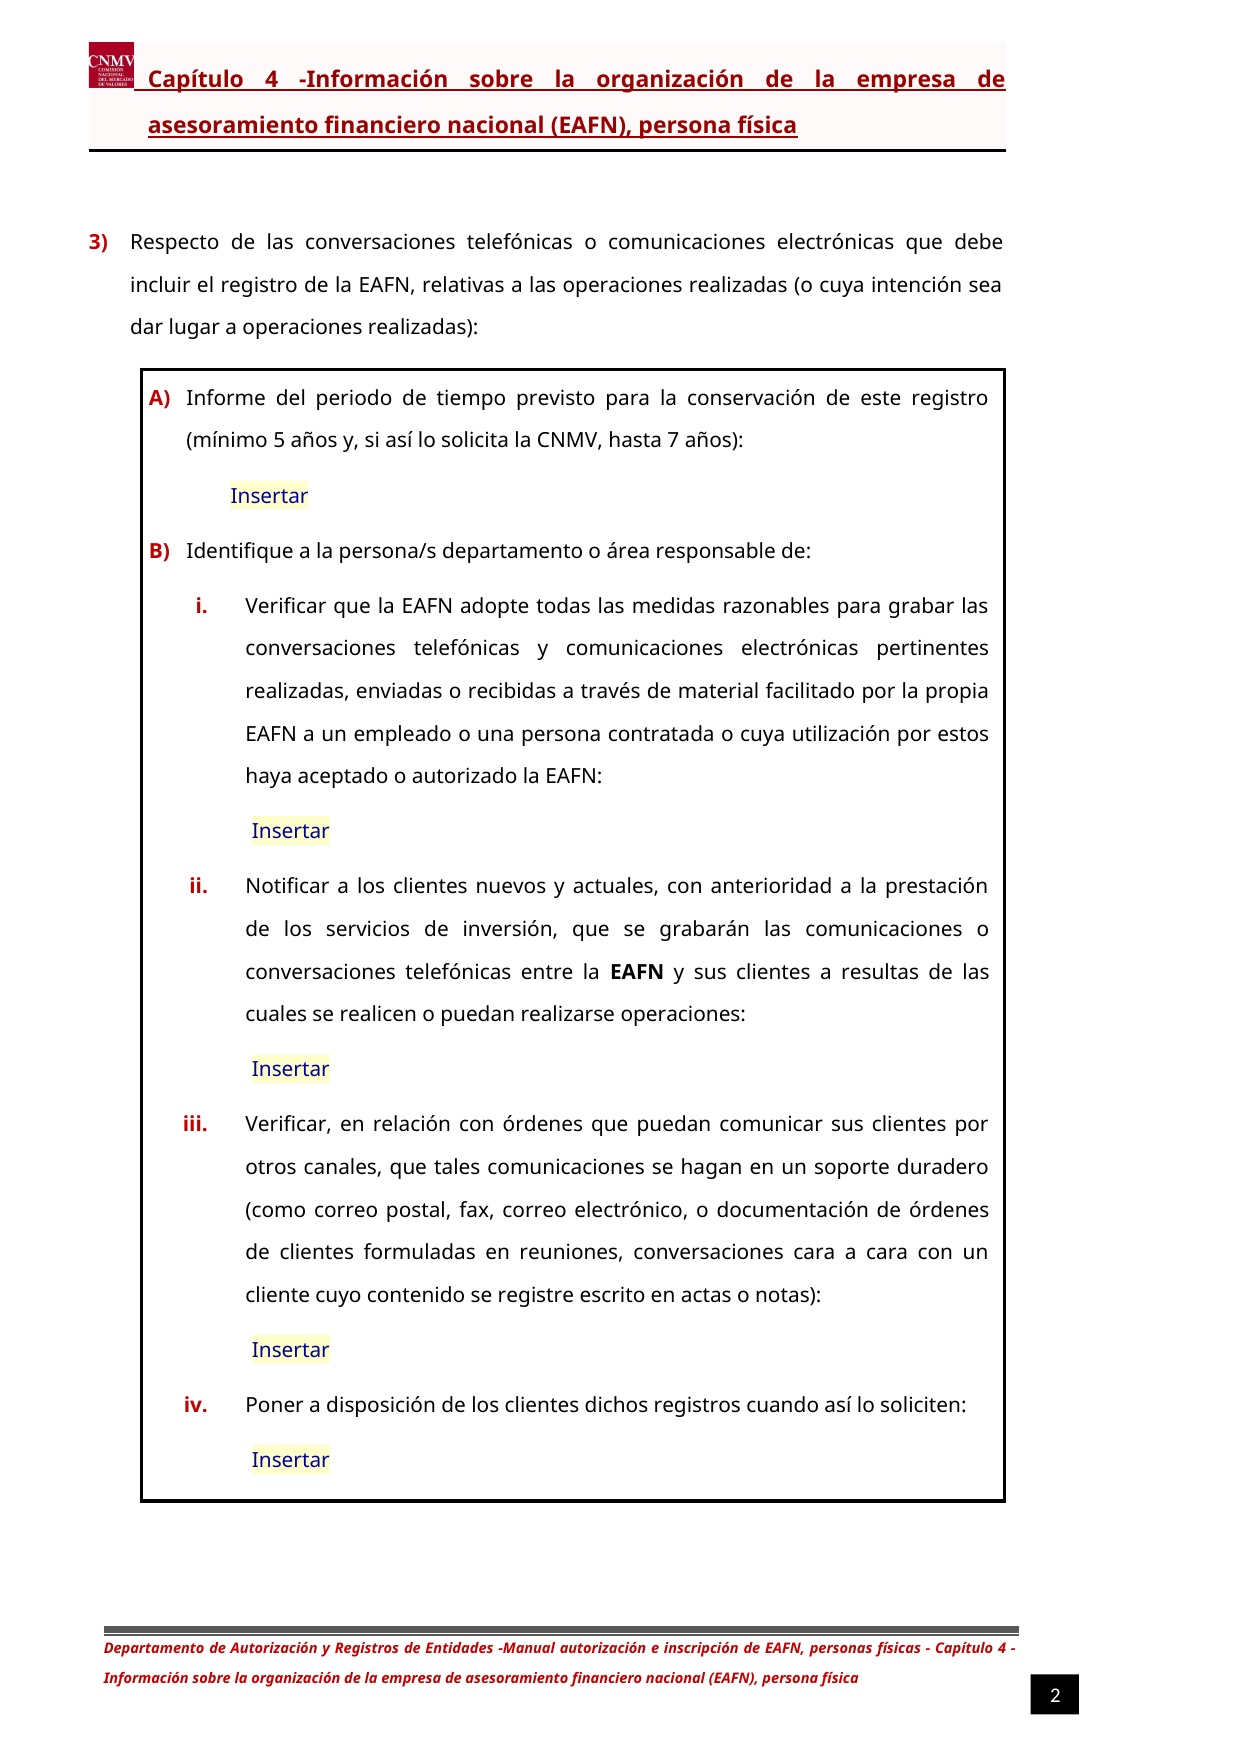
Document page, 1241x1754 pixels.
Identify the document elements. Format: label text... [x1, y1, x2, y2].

list Respecto de las conversaciones telefónicas o comunicaciones electrónicas que debe incluir el registro de la EAFN, relativas a las operaciones realizadas (o cuya intención sea dar lugar a operaciones realizadas): [89, 227, 1004, 341]
table_header Informe del periodo de tiempo previsto para la conservación de este registro (mínimo 5 años y, si así lo solicita la CNMV, hasta 7 años): Insertar Identifique a la persona/s departamento o área responsable de: Verificar que la EAFN adopte todas las medidas razonables para grabar las conversaciones telefónicas y comunicaciones electrónicas pertinentes realizadas, enviadas o recibidas a través de material facilitado por la propia EAFN a un empleado o una persona contratada o cuya utilización por estos haya aceptado o autorizado la EAFN: Insertar Notificar a los clientes nuevos y actuales, con anterioridad a la prestación de los servicios de inversión, que se grabarán las comunicaciones o conversaciones telefónicas entre la EAFN y sus clientes a resultas de las cuales se realicen o puedan realizarse operaciones: Insertar Verificar, en relación con órdenes que puedan comunicar sus clientes por otros canales, que tales comunicaciones se hagan en un soporte duradero (como correo postal, fax, correo electrónico, o documentación de órdenes de clientes formuladas en reuniones, conversaciones cara a cara con un cliente cuyo contenido se registre escrito en actas o notas): Insertar Poner a disposición de los clientes dichos registros cuando así lo soliciten: Insertar [143, 371, 1003, 1499]
